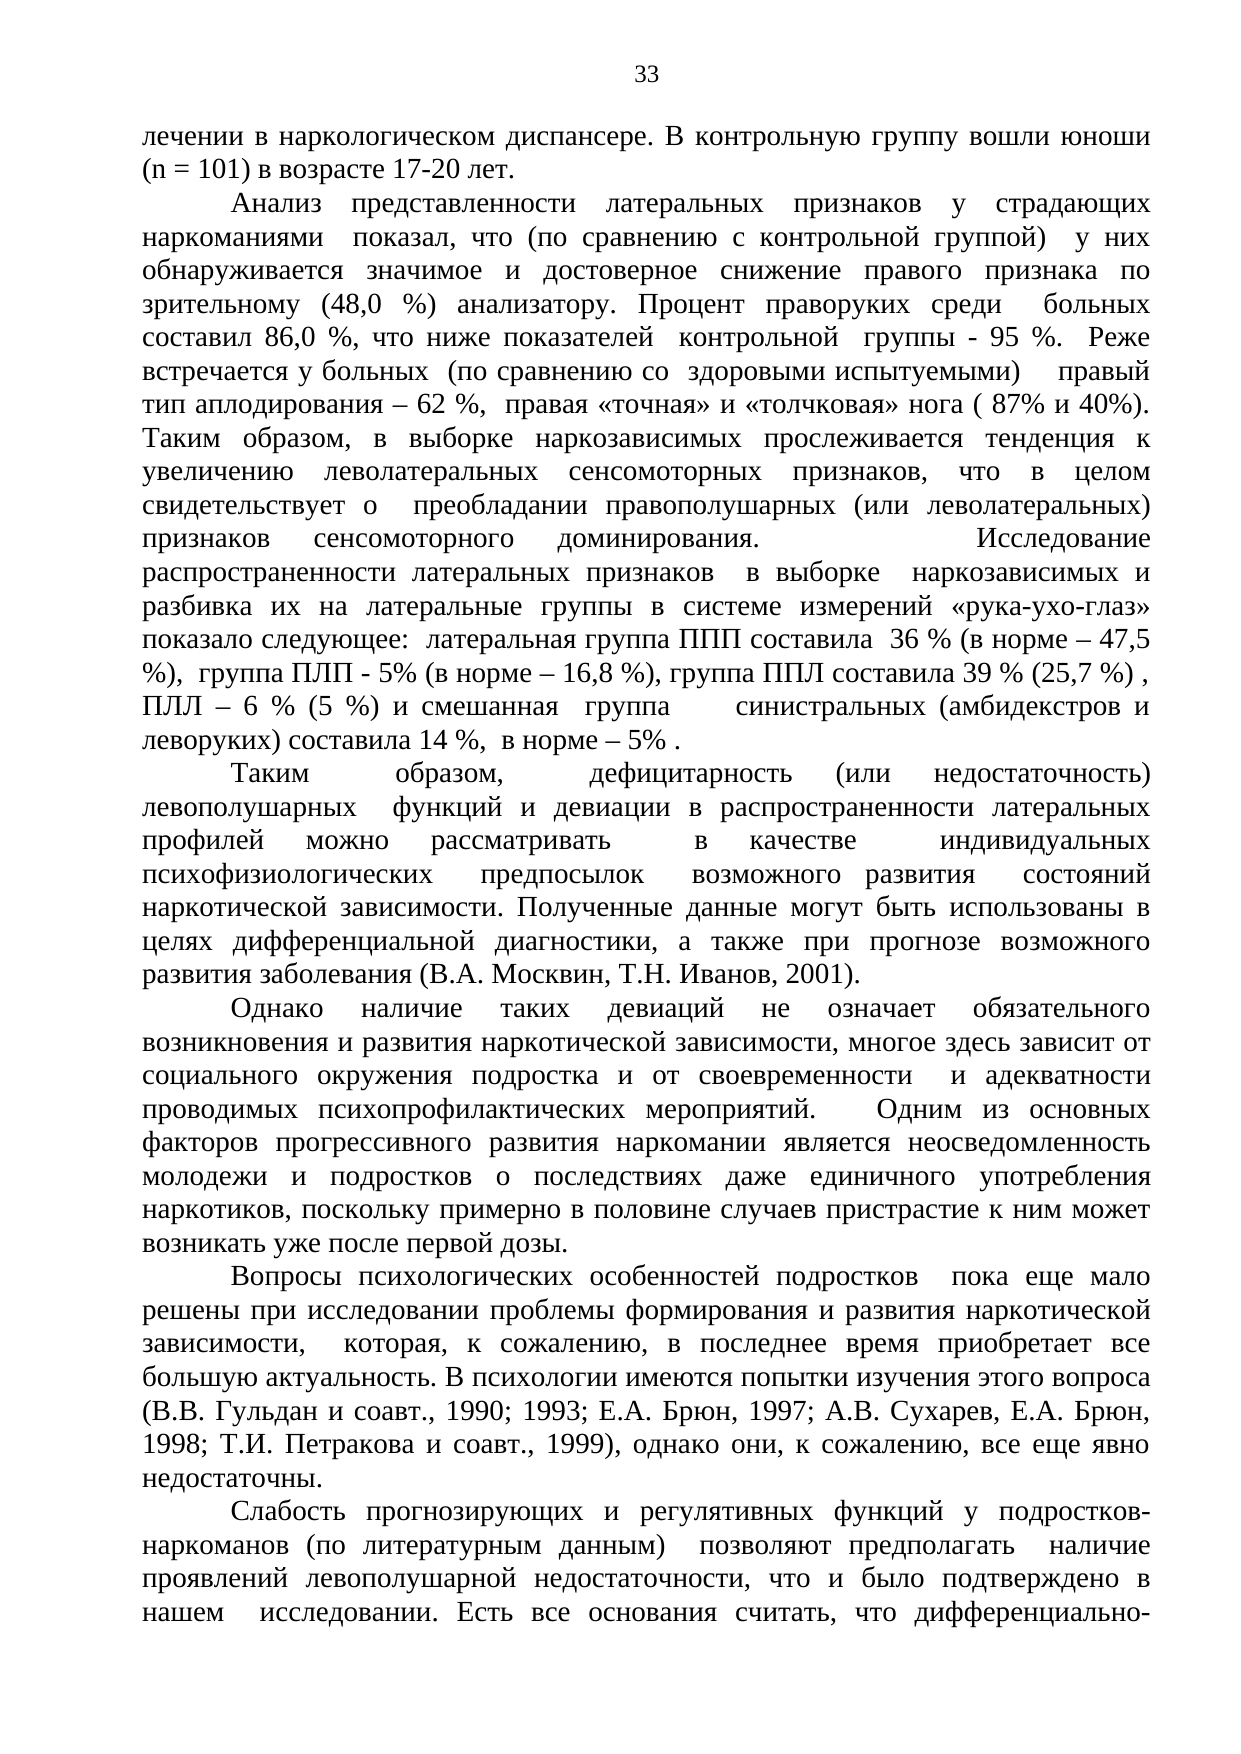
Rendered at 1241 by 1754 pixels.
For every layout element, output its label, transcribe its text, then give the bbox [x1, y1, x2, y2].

text Однако наличие таких девиаций не означает обязательного возникновения и развития наркотической зависимости, многое здесь зависит от социального окружения подростка и от своевременности и адекватности проводимых психопрофилактических мероприятий. Одним из основных факторов прогрессивного развития наркомании является неосведомленность молодежи и подростков о последствиях даже единичного употребления наркотиков, поскольку примерно в половине случаев пристрастие к ним может возникать уже после первой дозы. [142, 990, 1152, 1258]
text Анализ представленности латеральных признаков у страдающих наркоманиями показал, что (по сравнению с контрольной группой) у них обнаруживается значимое и достоверное снижение правого признака по зрительному (48,0 %) анализатору. Процент праворуких среди больных составил 86,0 %, что ниже показателей контрольной группы - 95 %. Реже встречается у больных (по сравнению со здоровыми испытуемыми) правый тип аплодирования – 62 %, правая «точная» и «толчковая» нога ( 87% и 40%). Таким образом, в выборке наркозависимых прослеживается тенденция к увеличению леволатеральных сенсомоторных признаков, что в целом свидетельствует о преобладании правополушарных (или леволатеральных) признаков сенсомоторного доминирования. Исследование распространенности латеральных признаков в выборке наркозависимых и разбивка их на латеральные группы в системе измерений «рука-ухо-глаз» показало следующее: латеральная группа ППП составила 36 % (в норме – 47,5 %), группа ПЛП - 5% (в норме – 16,8 %), группа ППЛ составила 39 % (25,7 %) , ПЛЛ – 6 % (5 %) и смешанная группа синистральных (амбидекстров и леворуких) составила 14 %, в норме – 5% . [142, 185, 1152, 755]
text Таким образом, дефицитарность (или недостаточность) левополушарных функций и девиации в распространенности латеральных профилей можно рассматривать в качестве индивидуальных психофизиологических предпосылок возможного развития состояний наркотической зависимости. Полученные данные могут быть использованы в целях дифференциальной диагностики, а также при прогнозе возможного развития заболевания (В.А. Москвин, Т.Н. Иванов, 2001). [142, 755, 1152, 990]
text Вопросы психологических особенностей подростков пока еще мало решены при исследовании проблемы формирования и развития наркотической зависимости, которая, к сожалению, в последнее время приобретает все большую актуальность. В психологии имеются попытки изучения этого вопроса (В.В. Гульдан и соавт., 1990; 1993; Е.А. Брюн, 1997; А.В. Сухарев, Е.А. Брюн, 1998; Т.И. Петракова и соавт., 1999), однако они, к сожалению, все еще явно недостаточны. [142, 1258, 1152, 1493]
